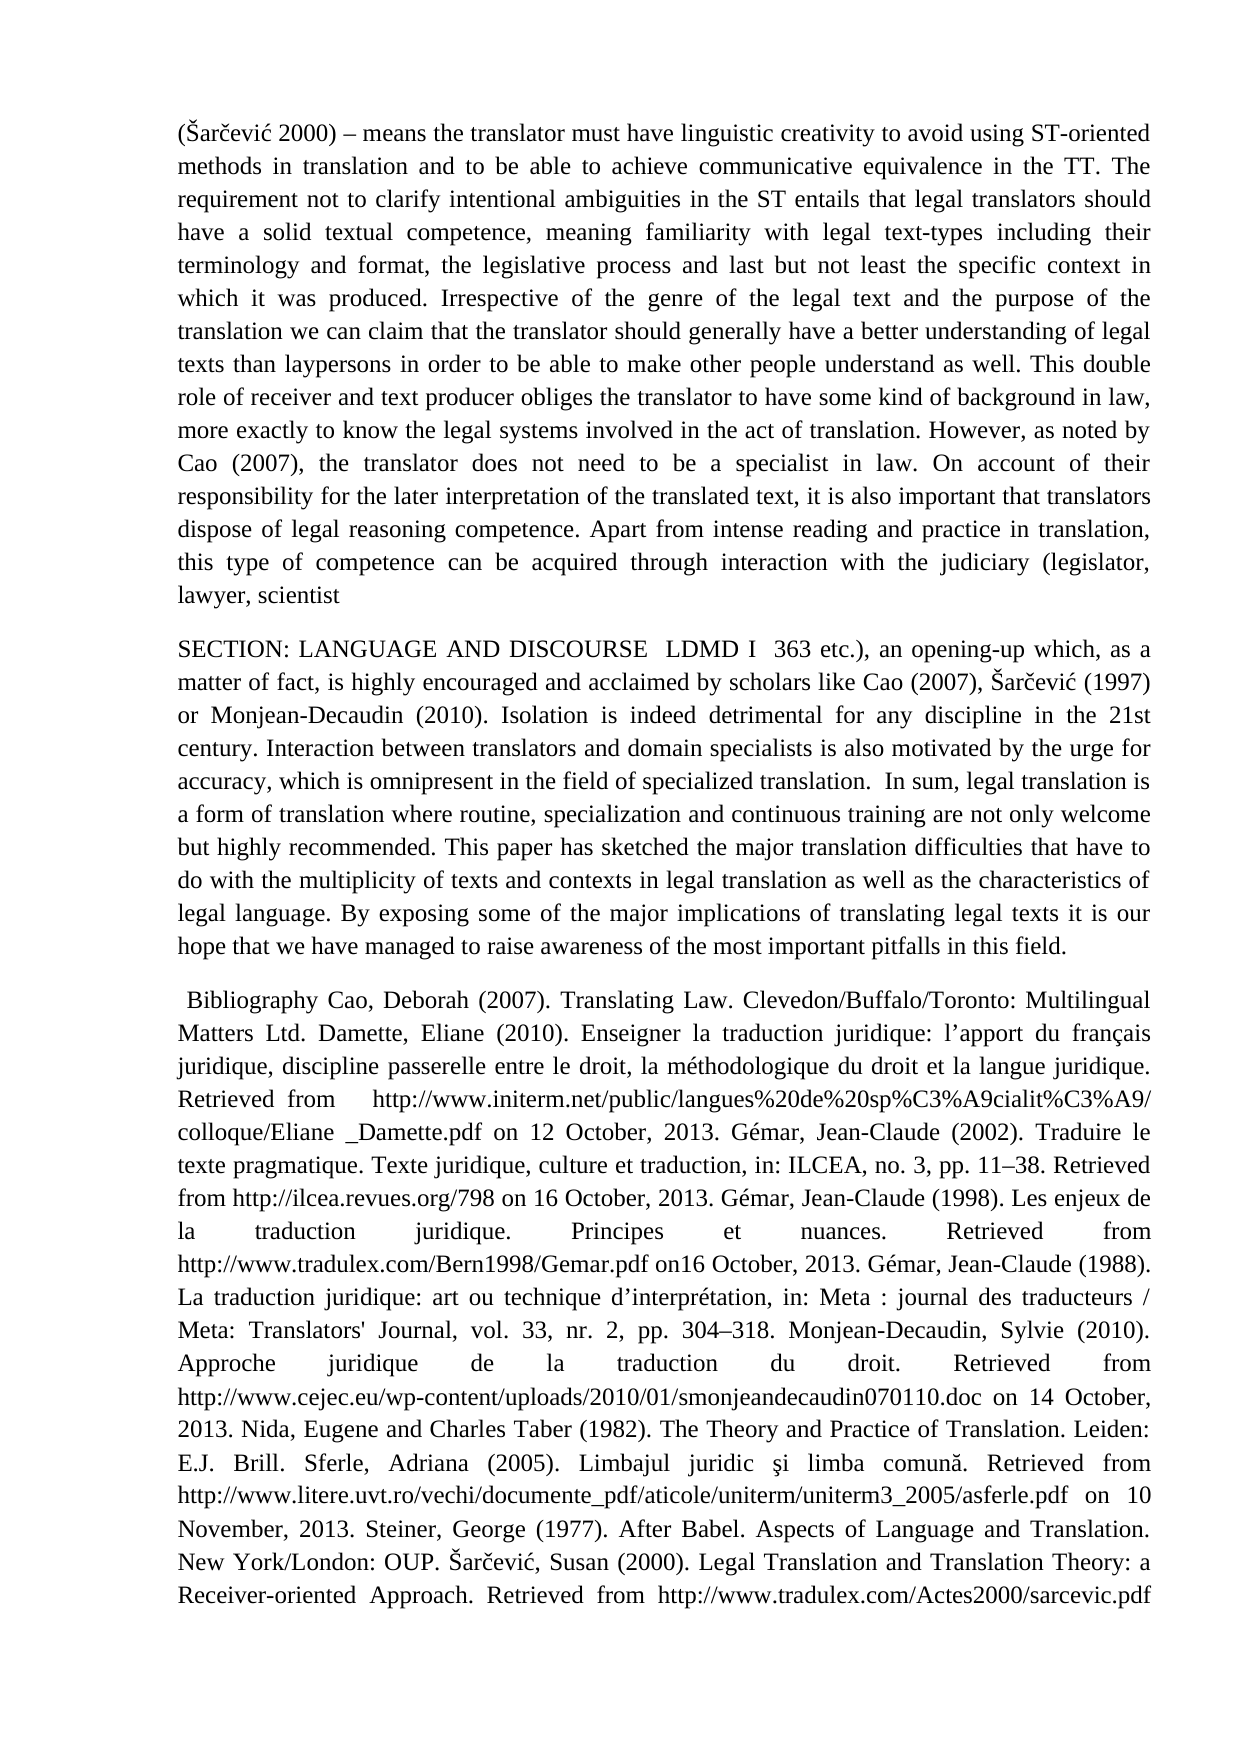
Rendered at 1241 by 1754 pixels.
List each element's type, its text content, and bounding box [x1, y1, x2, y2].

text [177, 118, 1152, 609]
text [177, 985, 1152, 1608]
text SECTION: LANGUAGE AND DISCOURSE LDMD I 363 etc.), an opening-up which, as a matter of fact, is highly encouraged and acclaimed by scholars like Cao (2007), Šarčević (1997) or Monjean-Decaudin (2010). Isolation is indeed detrimental for any discipline in the 21st century. Interaction between translators and domain specialists is also motivated by the urge for accuracy, which is omnipresent in the field of specialized translation. In sum, legal translation is a form of translation where routine, specialization and continuous training are not only welcome but highly recommended. This paper has sketched the major translation difficulties that have to do with the multiplicity of texts and contexts in legal translation as well as the characteristics of legal language. By exposing some of the major implications of translating legal texts it is our hope that we have managed to raise awareness of the most important pitfalls in this field. [177, 634, 1152, 960]
